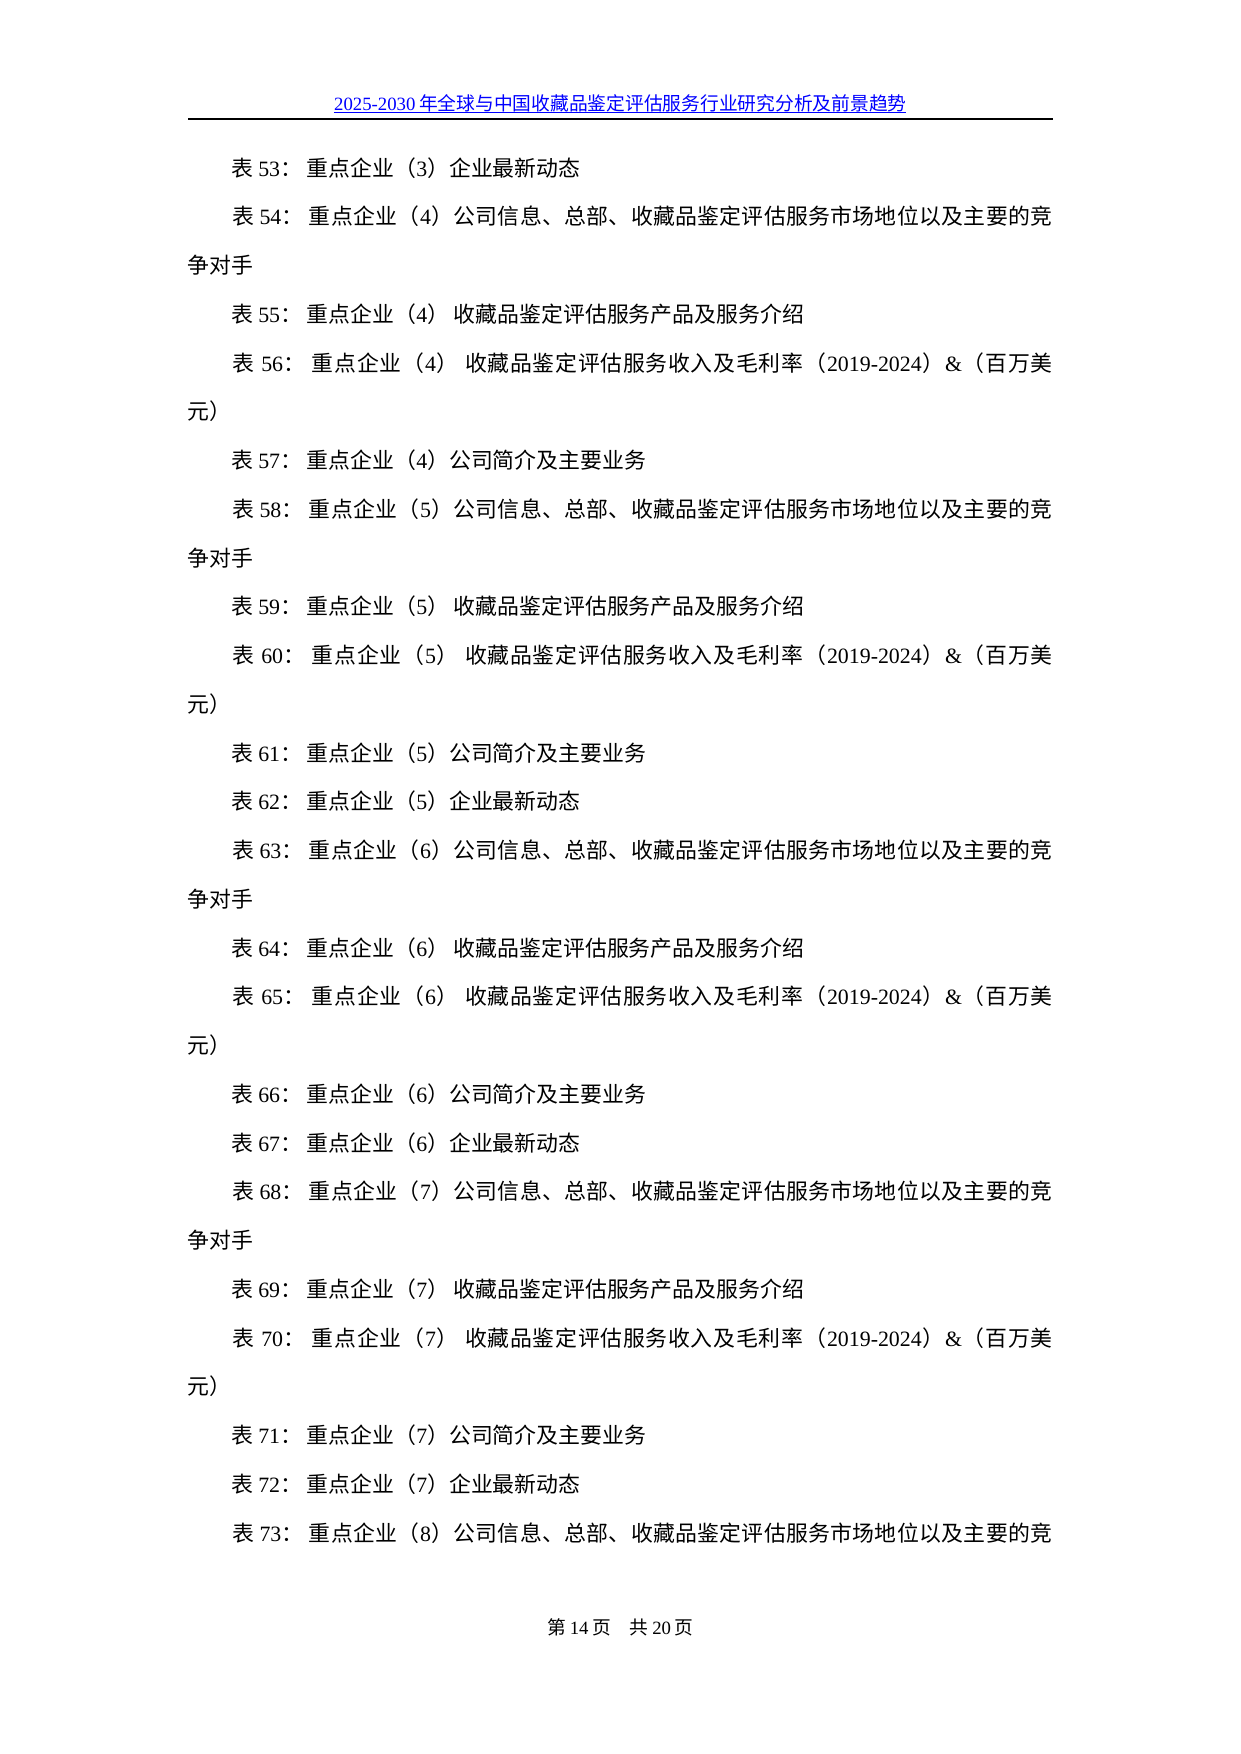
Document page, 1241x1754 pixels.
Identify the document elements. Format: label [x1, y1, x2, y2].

text [187, 150, 1053, 1548]
